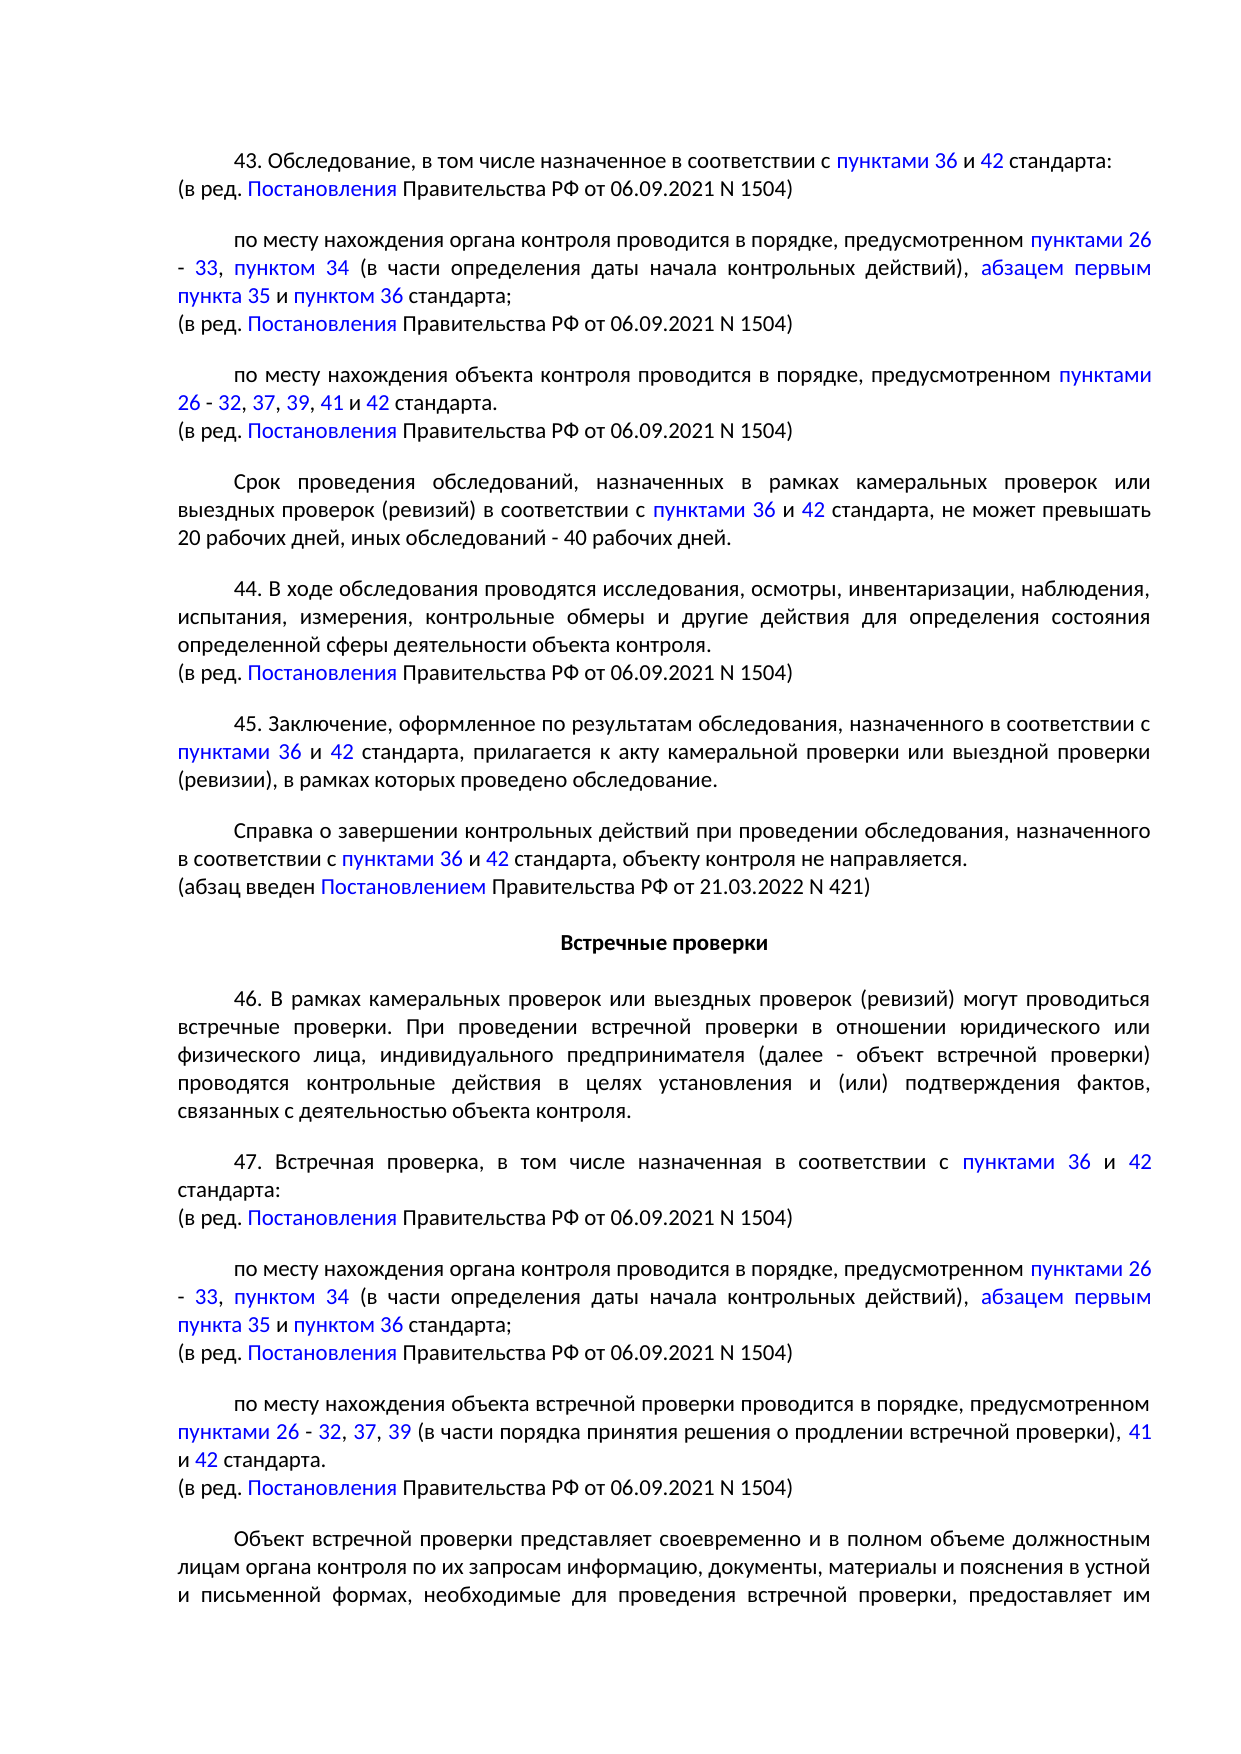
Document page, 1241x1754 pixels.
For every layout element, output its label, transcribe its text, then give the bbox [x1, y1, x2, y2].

text (в ред. Постановления Правительства РФ от 06.09.2021 N 1504) [177, 1203, 1152, 1231]
text (в ред. Постановления Правительства РФ от 06.09.2021 N 1504) [177, 1473, 1152, 1501]
text Срок проведения обследований, назначенных в рамках камеральных проверок или выездных проверок (ревизий) в соответствии с пунктами 36 и 42 стандарта, не может превышать 20 рабочих дней, иных обследований - 40 рабочих дней. [177, 467, 1152, 551]
text (в ред. Постановления Правительства РФ от 06.09.2021 N 1504) [177, 416, 1152, 444]
text по месту нахождения органа контроля проводится в порядке, предусмотренном пунктами 26 - 33, пунктом 34 (в части определения даты начала контрольных действий), абзацем первым пункта 35 и пунктом 36 стандарта; [177, 225, 1152, 309]
text 43. Обследование, в том числе назначенное в соответствии с пунктами 36 и 42 стандарта: [177, 146, 1152, 174]
text по месту нахождения объекта контроля проводится в порядке, предусмотренном пунктами 26 - 32, 37, 39, 41 и 42 стандарта. [177, 360, 1152, 416]
text (в ред. Постановления Правительства РФ от 06.09.2021 N 1504) [177, 658, 1152, 686]
text по месту нахождения органа контроля проводится в порядке, предусмотренном пунктами 26 - 33, пунктом 34 (в части определения даты начала контрольных действий), абзацем первым пункта 35 и пунктом 36 стандарта; [177, 1254, 1152, 1338]
title Встречные проверки [177, 928, 1152, 956]
text по месту нахождения объекта встречной проверки проводится в порядке, предусмотренном пунктами 26 - 32, 37, 39 (в части порядка принятия решения о продлении встречной проверки), 41 и 42 стандарта. [177, 1389, 1152, 1473]
text (в ред. Постановления Правительства РФ от 06.09.2021 N 1504) [177, 1338, 1152, 1366]
text (в ред. Постановления Правительства РФ от 06.09.2021 N 1504) [177, 309, 1152, 337]
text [177, 1524, 1152, 1608]
text (абзац введен Постановлением Правительства РФ от 21.03.2022 N 421) [177, 872, 1152, 900]
text 44. В ходе обследования проводятся исследования, осмотры, инвентаризации, наблюдения, испытания, измерения, контрольные обмеры и другие действия для определения состояния определенной сферы деятельности объекта контроля. [177, 574, 1152, 658]
text Справка о завершении контрольных действий при проведении обследования, назначенного в соответствии с пунктами 36 и 42 стандарта, объекту контроля не направляется. [177, 816, 1152, 872]
text 47. Встречная проверка, в том числе назначенная в соответствии с пунктами 36 и 42 стандарта: [177, 1147, 1152, 1203]
text (в ред. Постановления Правительства РФ от 06.09.2021 N 1504) [177, 174, 1152, 202]
text 46. В рамках камеральных проверок или выездных проверок (ревизий) могут проводиться встречные проверки. При проведении встречной проверки в отношении юридического или физического лица, индивидуального предпринимателя (далее - объект встречной проверки) проводятся контрольные действия в целях установления и (или) подтверждения фактов, связанных с деятельностью объекта контроля. [177, 984, 1152, 1124]
text 45. Заключение, оформленное по результатам обследования, назначенного в соответствии с пунктами 36 и 42 стандарта, прилагается к акту камеральной проверки или выездной проверки (ревизии), в рамках которых проведено обследование. [177, 709, 1152, 793]
